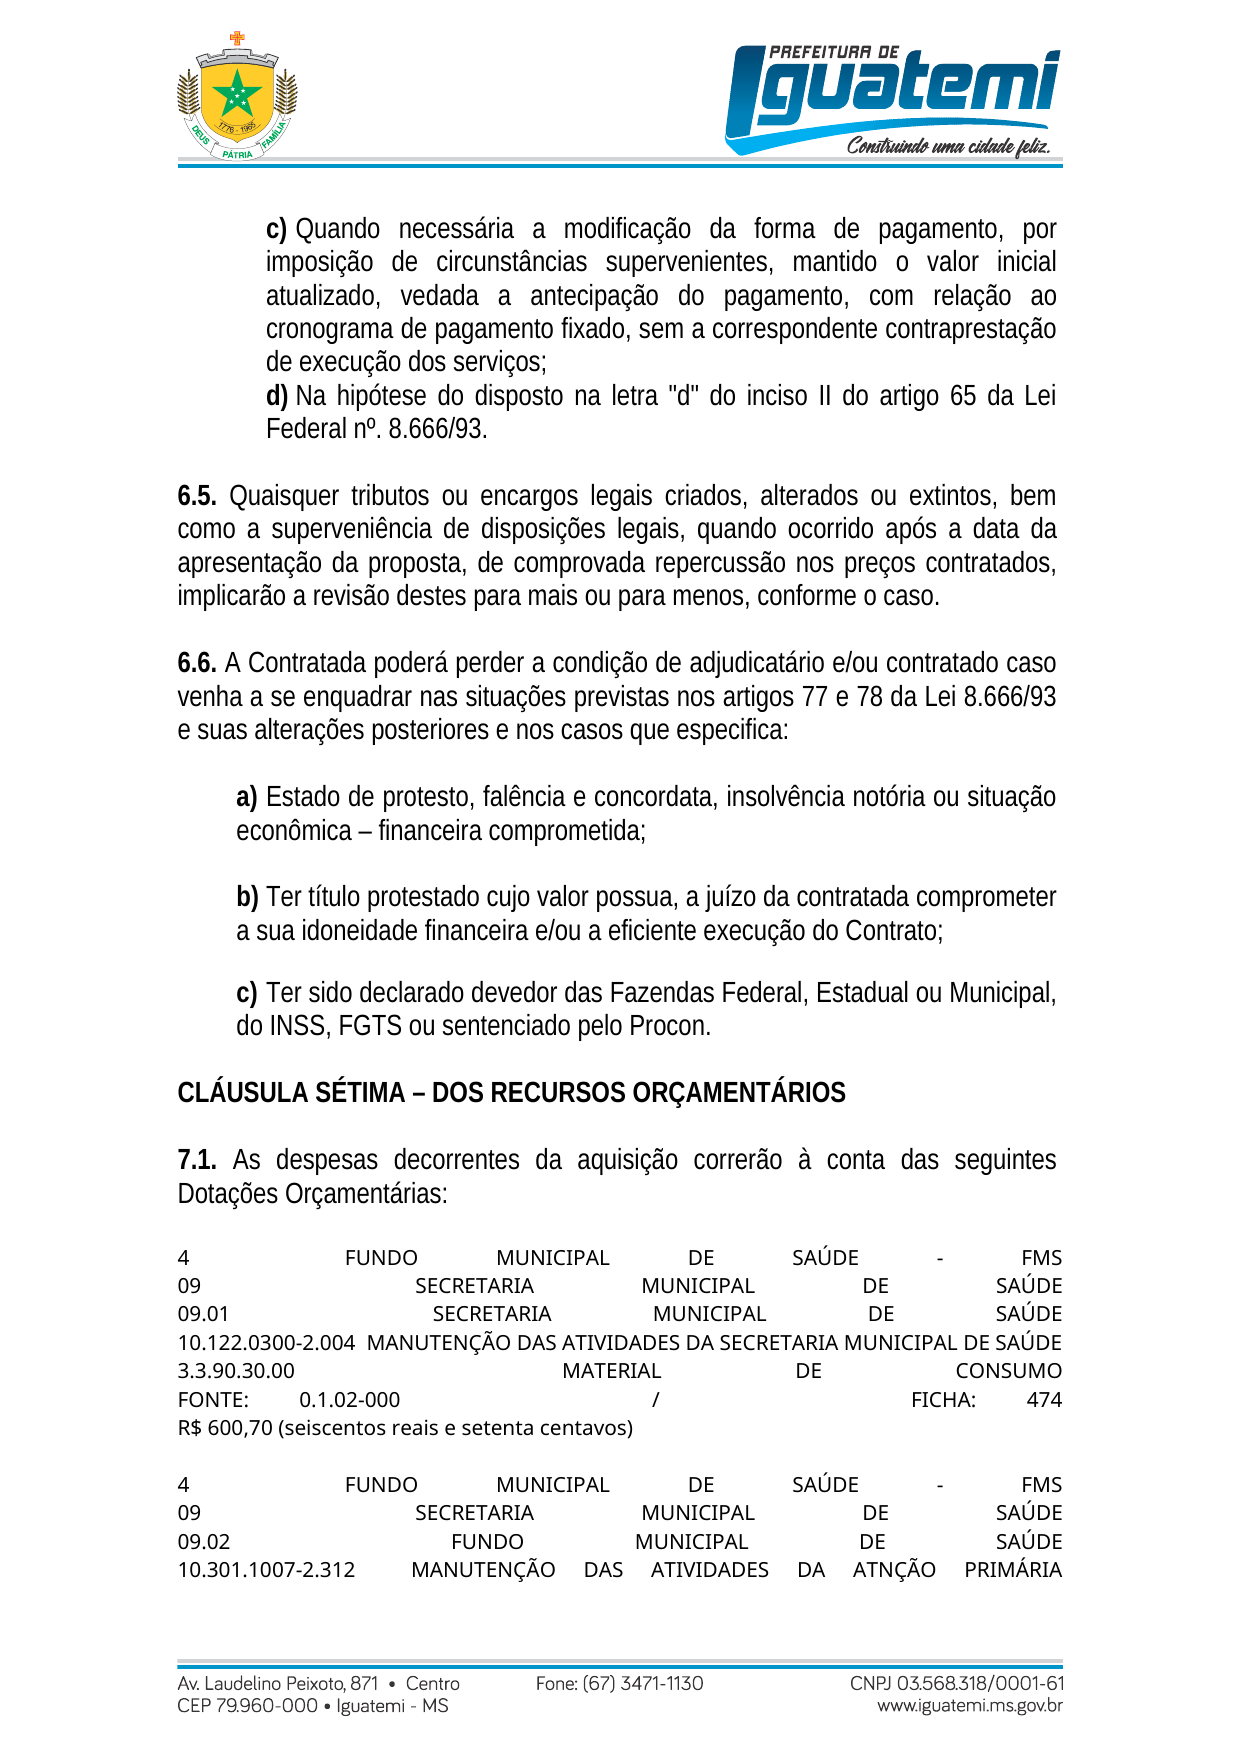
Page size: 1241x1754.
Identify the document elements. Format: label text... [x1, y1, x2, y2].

text d) Na hipótese do disposto na letra "d" do inciso II do artigo 65 da Lei Federal nº. 8.666/93. [266, 378, 1058, 445]
text 7.1. As despesas decorrentes da aquisição correrão à conta das seguintes Dotações Orçamentárias: [177, 1142, 1058, 1209]
text c) Quando necessária a modificação da forma de pagamento, por imposição de circunstâncias supervenientes, mantido o valor inicial atualizado, vedada a antecipação do pagamento, com relação ao cronograma de pagamento fixado, sem a correspondente contraprestação de execução dos serviços; [266, 211, 1058, 378]
text 6.5. Quaisquer tributos ou encargos legais criados, alterados ou extintos, bem como a superveniência de disposições legais, quando ocorrido após a data da apresentação da proposta, de comprovada repercussão nos preços contratados, implicarão a revisão destes para mais ou para menos, conforme o caso. [177, 478, 1058, 612]
text 6.6. A Contratada poderá perder a condição de adjudicatário e/ou contratado caso venha a se enquadrar nas situações previstas nos artigos 77 e 78 da Lei 8.666/93 e suas alterações posteriores e nos casos que especifica: [177, 645, 1058, 746]
text c) Ter sido declarado devedor das Fazendas Federal, Estadual ou Municipal, do INSS, FGTS ou sentenciado pelo Procon. [236, 975, 1058, 1042]
list Estado de protesto, falência e concordata, insolvência notória ou situação econômica – financeira comprometida; [236, 779, 1058, 846]
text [177, 1470, 1063, 1584]
text 4 FUNDO MUNICIPAL DE SAÚDE - FMS 09 SECRETARIA MUNICIPAL DE SAÚDE 09.01 SECRETARIA MUNICIPAL DE SAÚDE 10.122.0300-2.004 MANUTENÇÃO DAS ATIVIDADES DA SECRETARIA MUNICIPAL DE SAÚDE 3.3.90.30.00 MATERIAL DE CONSUMO FONTE: 0.1.02-000 / FICHA: 474 R$ 600,70 (seiscentos reais e setenta centavos) [177, 1243, 1063, 1442]
text CLÁUSULA SÉTIMA – DOS RECURSOS ORÇAMENTÁRIOS [177, 1075, 1058, 1109]
list Ter título protestado cujo valor possua, a juízo da contratada comprometer a sua idoneidade financeira e/ou a eficiente execução do Contrato; [236, 879, 1058, 946]
